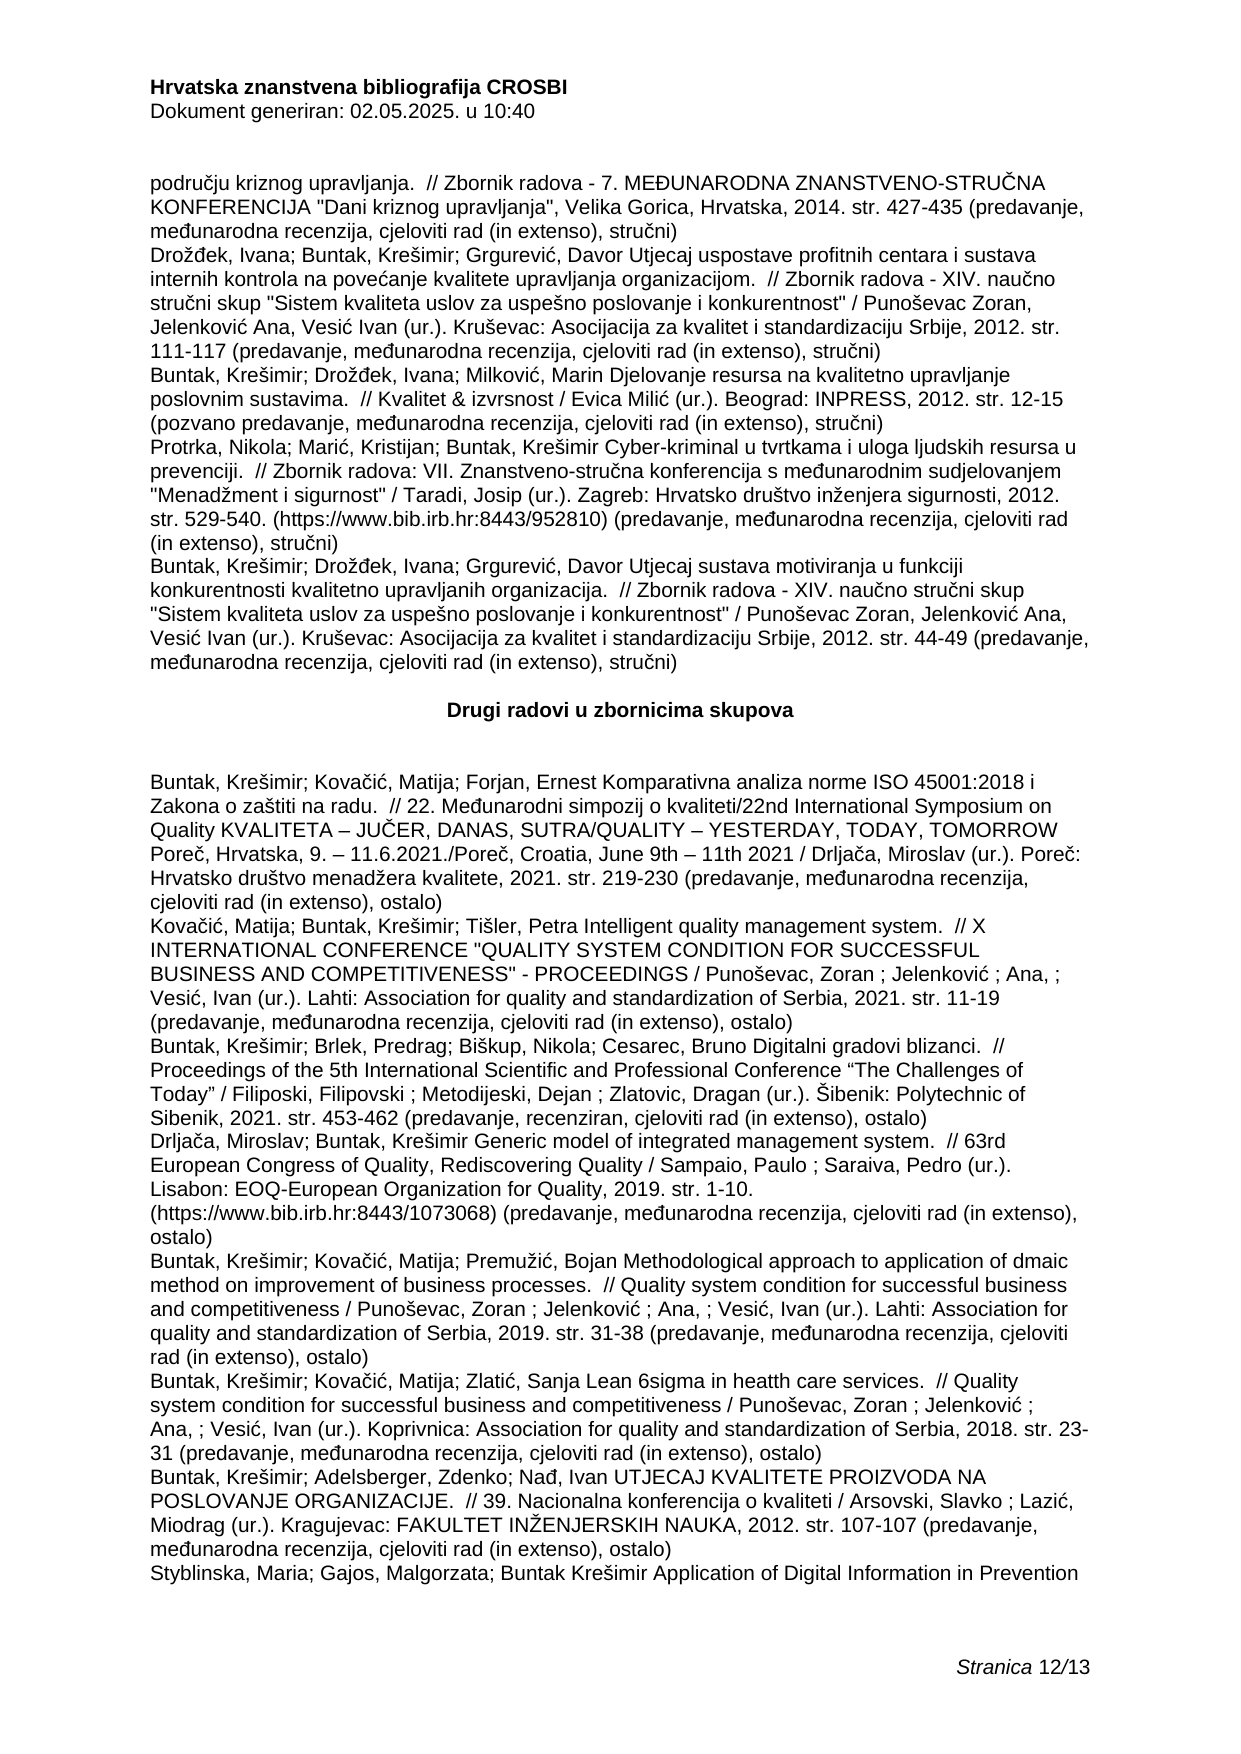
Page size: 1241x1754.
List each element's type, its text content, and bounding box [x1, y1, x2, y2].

text Kovačić, Matija; Buntak, Krešimir; Tišler, Petra [150, 914, 1090, 1033]
text Drožđek, Ivana; Buntak, Krešimir; Grgurević, Davor [150, 243, 1090, 363]
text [150, 171, 1090, 243]
text Protrka, Nikola; Marić, Kristijan; Buntak, Krešimir [150, 434, 1090, 554]
subtitle Drugi radovi u zbornicima skupova [150, 698, 1090, 722]
text Buntak, Krešimir; Kovačić, Matija; Zlatić, Sanja [150, 1369, 1090, 1465]
text Buntak, Krešimir; Brlek, Predrag; Biškup, Nikola; Cesarec, Bruno [150, 1033, 1090, 1129]
text Buntak, Krešimir; Kovačić, Matija; Forjan, Ernest [150, 770, 1090, 914]
text Drljača, Miroslav; Buntak, Krešimir [150, 1129, 1090, 1249]
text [150, 1561, 1090, 1584]
text Buntak, Krešimir; Drožđek, Ivana; Grgurević, Davor [150, 554, 1090, 674]
text Buntak, Krešimir; Kovačić, Matija; Premužić, Bojan [150, 1249, 1090, 1369]
text Buntak, Krešimir; Adelsberger, Zdenko; Nađ, Ivan [150, 1465, 1090, 1561]
text Buntak, Krešimir; Drožđek, Ivana; Milković, Marin [150, 363, 1090, 434]
